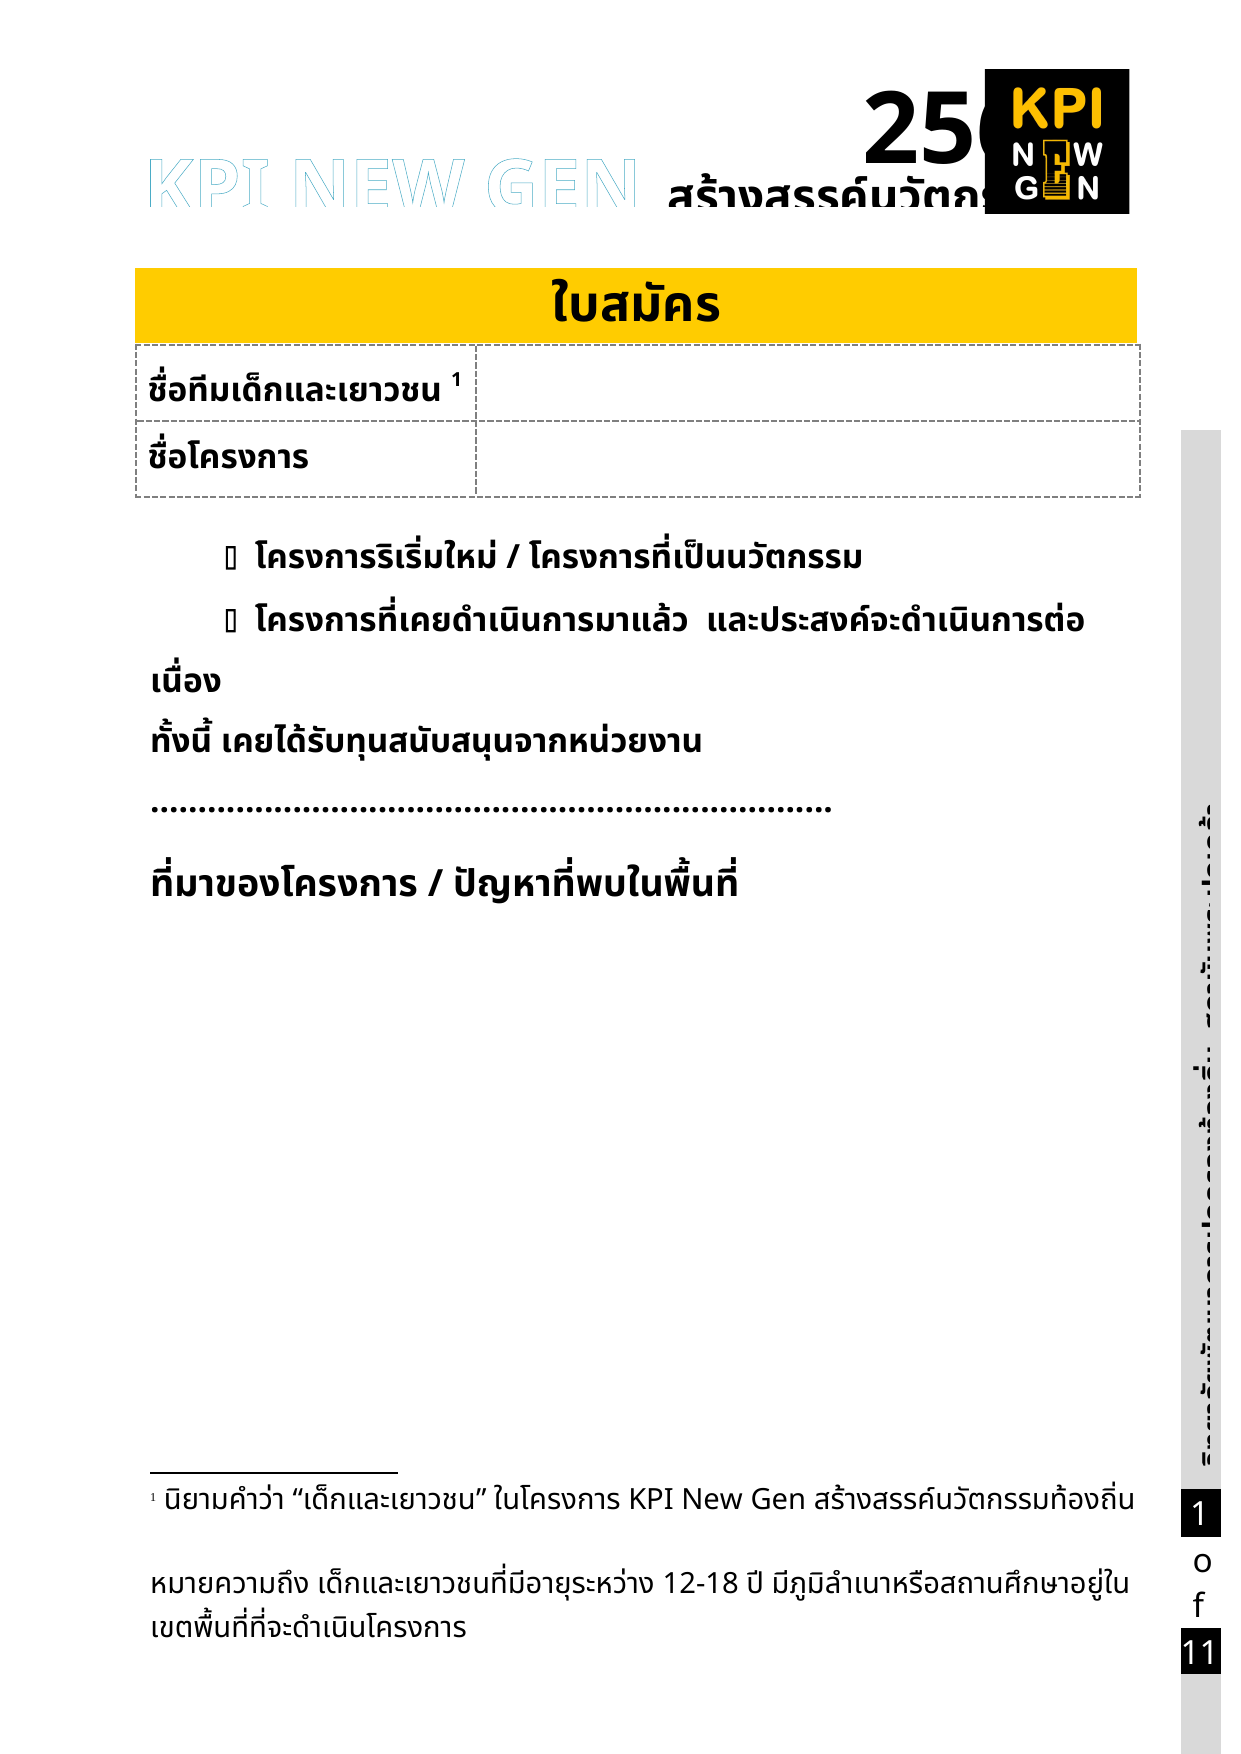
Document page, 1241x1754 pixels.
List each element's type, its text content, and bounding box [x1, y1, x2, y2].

table_header ชื่อทีมเด็กและเยาวชน [136, 344, 476, 419]
text ที่มาของโครงการ / ปัญหาที่พบในพื้นที่ [150, 856, 1137, 913]
picture [984, 69, 1130, 214]
table_header [476, 344, 1140, 419]
text ใบสมัคร [135, 268, 1137, 343]
table_cell ชื่อโครงการ [136, 420, 476, 496]
text โครงการที่เคยดำเนินการมาแล้ว และประสงค์จะดำเนินการต่อเนื่อง ทั้งนี้ เคยได้รับทุนสนับสนุนจากหน่วยงาน ........................................................................ [150, 596, 1137, 822]
text โครงการริเริ่มใหม่ / โครงการที่เป็นนวัตกรรม [150, 533, 1137, 584]
table_cell [476, 420, 1140, 496]
